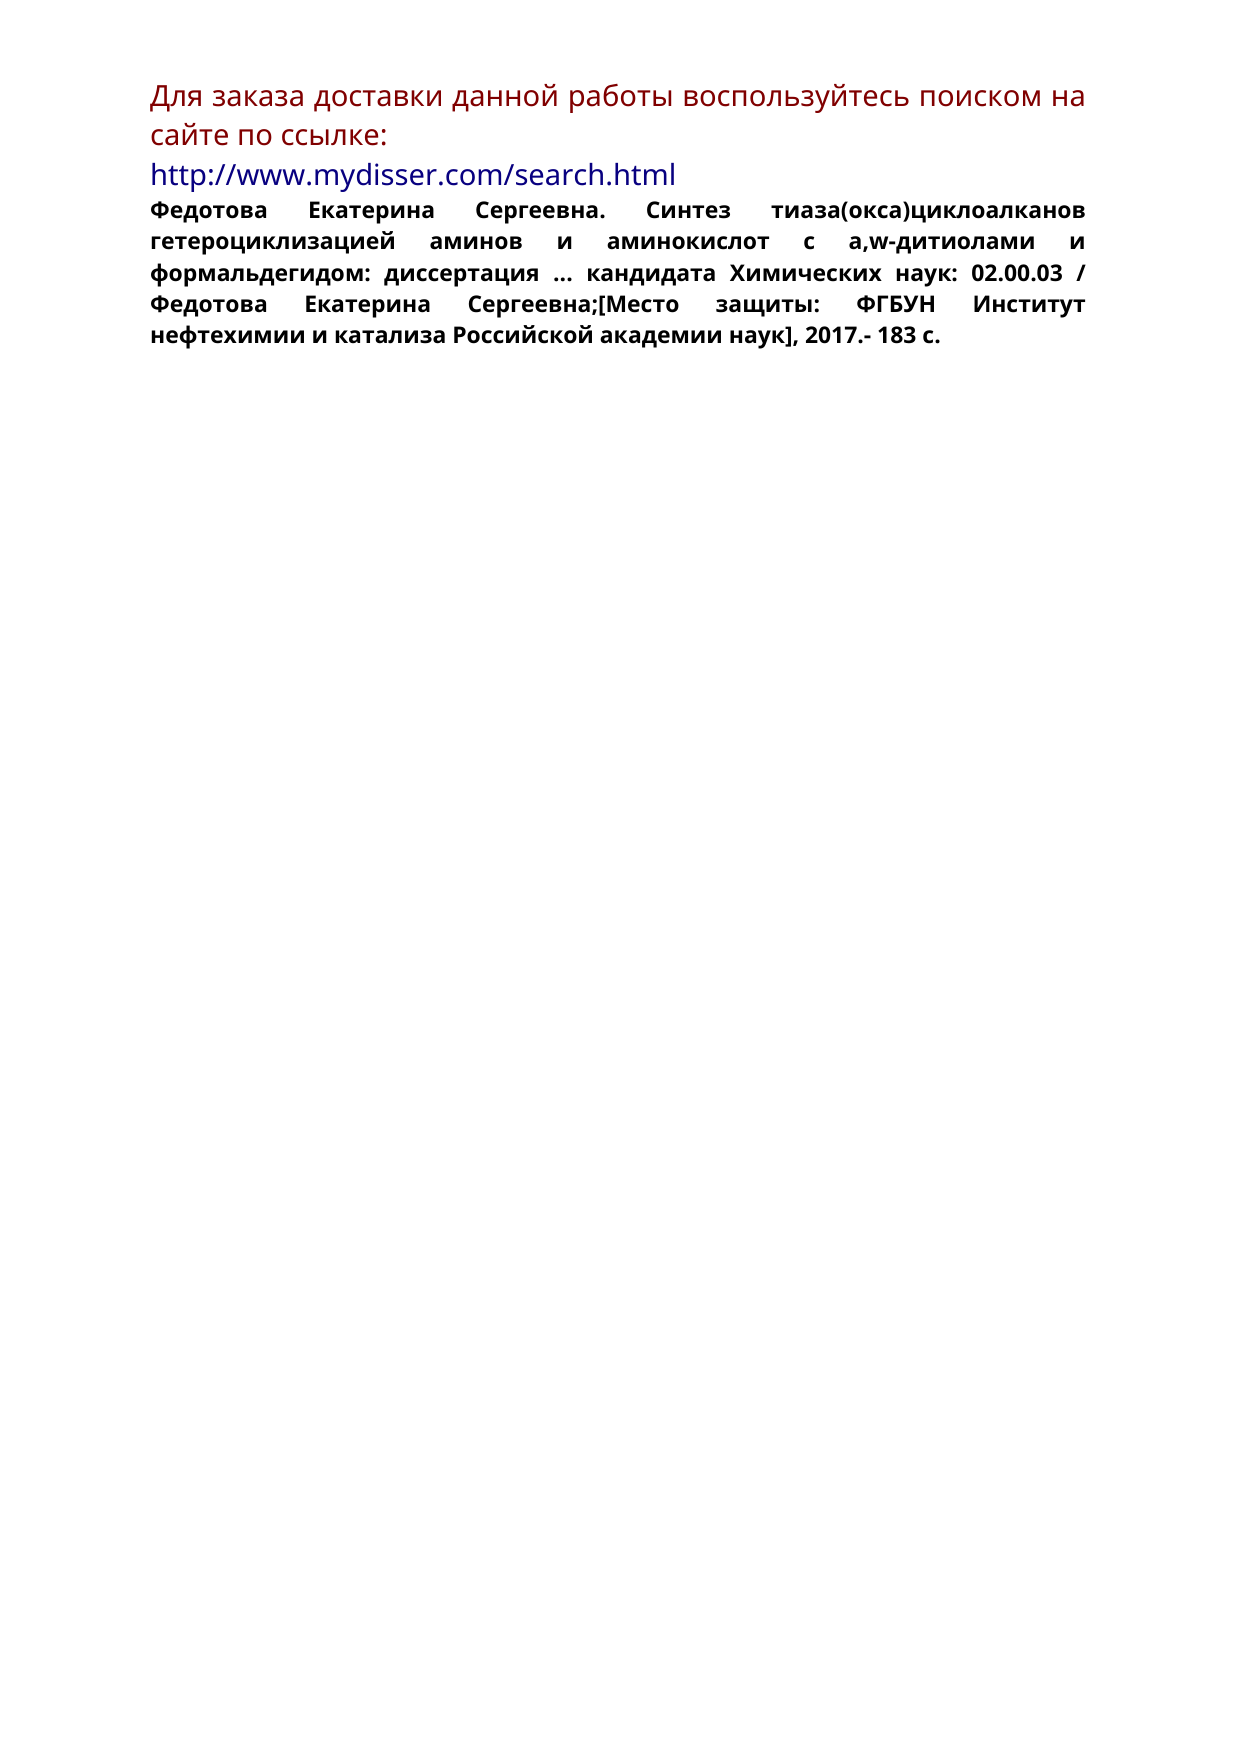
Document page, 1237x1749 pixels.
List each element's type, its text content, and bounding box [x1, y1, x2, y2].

text Федотова Екатерина Сергеевна. Синтез тиаза(окса)циклоалканов гетероциклизацией аминов и аминокислот с a,w-дитиолами и формальдегидом: диссертация ... кандидата Химических наук: 02.00.03 / Федотова Екатерина Сергеевна;[Место защиты: ФГБУН Институт нефтехимии и катализа Российской академии наук], 2017.- 183 с. [150, 194, 1086, 350]
